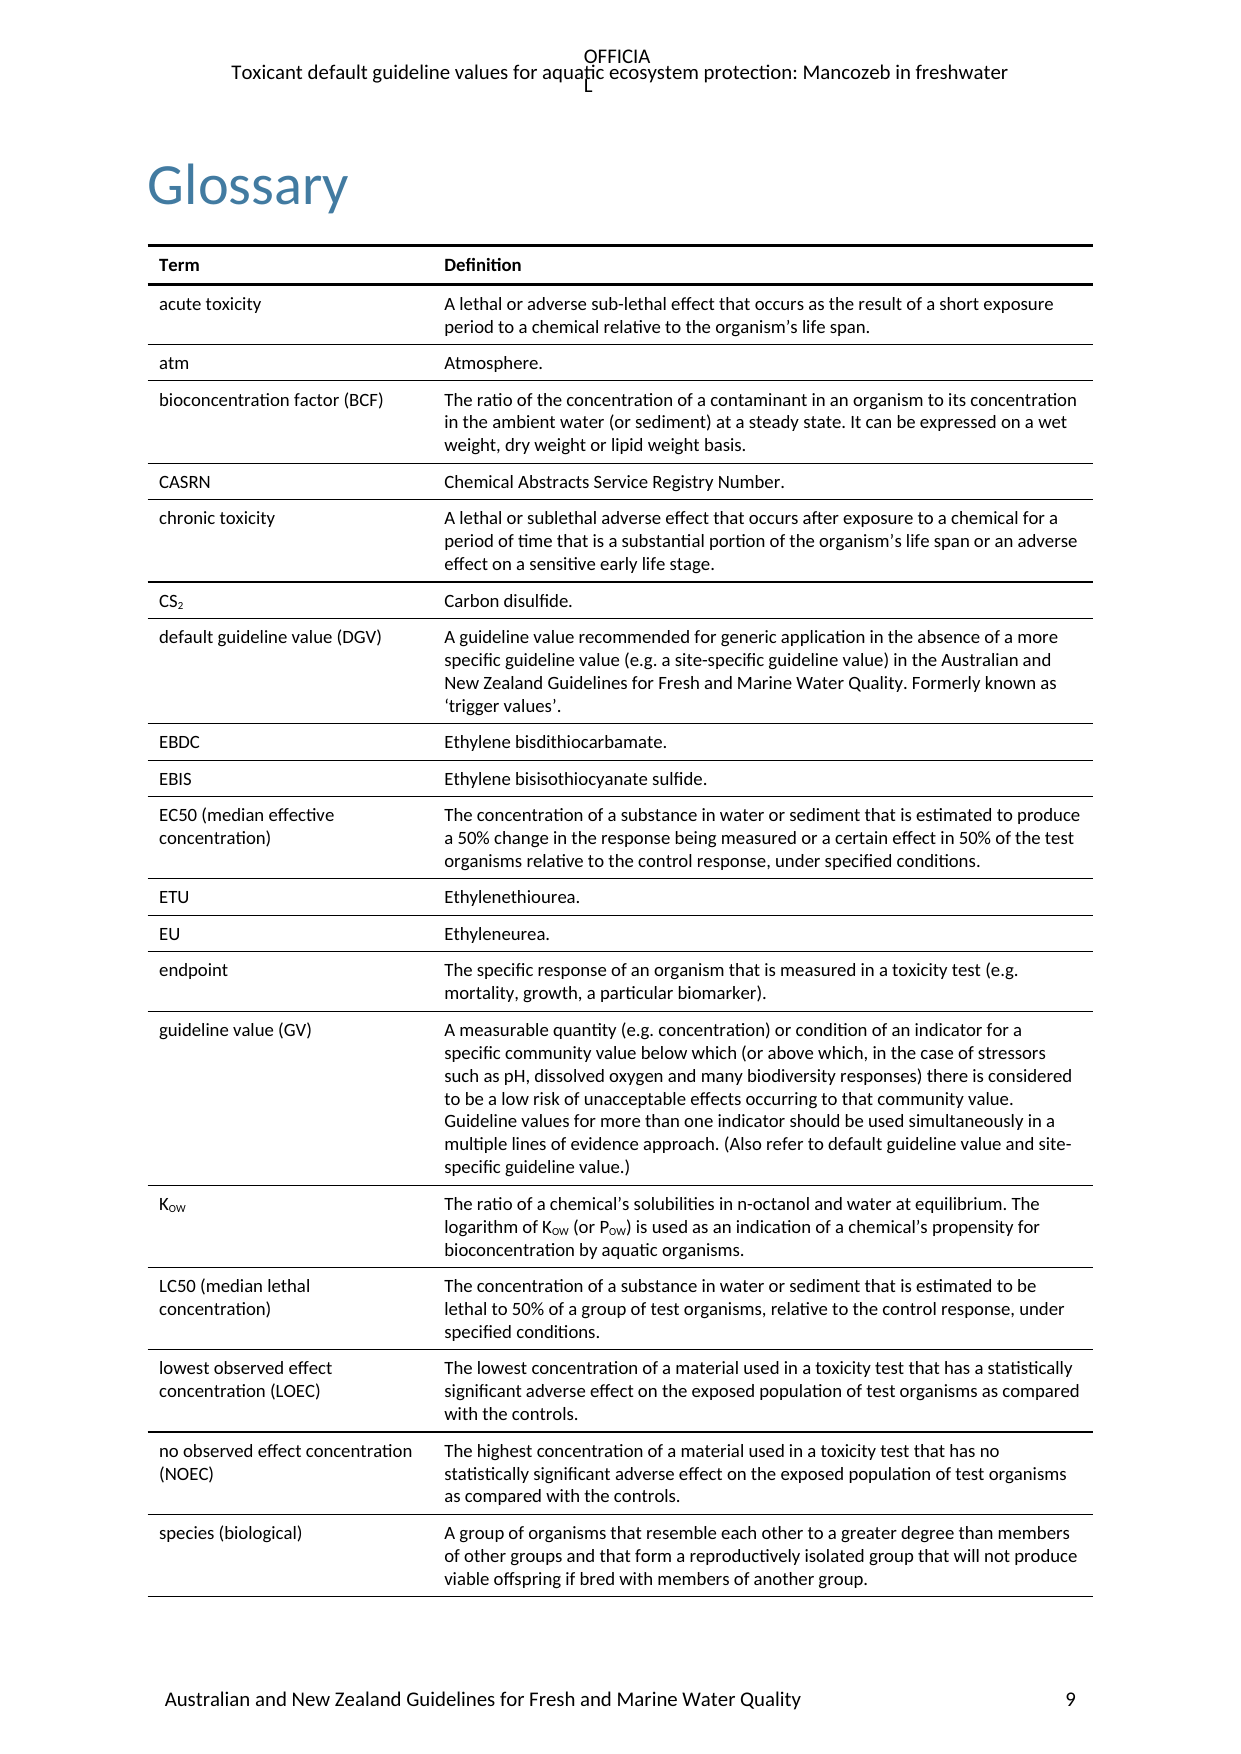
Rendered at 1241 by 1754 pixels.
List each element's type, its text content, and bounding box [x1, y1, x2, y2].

table_cell lowest observed effect concentration (LOEC) [148, 1350, 433, 1431]
table_cell A lethal or adverse sub-lethal effect that occurs as the result of a short exposure period to a chemical relative to the organism’s life span. [433, 286, 1092, 344]
table_cell Atmosphere. [433, 345, 1092, 380]
table_cell Carbon disulfide. [433, 583, 1092, 618]
table_cell A guideline value recommended for generic application in the absence of a more specific guideline value (e.g. a site-specific guideline value) in the Australian and New Zealand Guidelines for Fresh and Marine Water Quality. Formerly known as ‘trigger values’. [433, 619, 1092, 723]
table_cell Chemical Abstracts Service Registry Number. [433, 464, 1092, 499]
table_cell default guideline value (DGV) [148, 619, 433, 723]
table_cell chronic toxicity [148, 500, 433, 581]
table_cell acute toxicity [148, 286, 433, 344]
table_cell LC50 (median lethal concentration) [148, 1268, 433, 1349]
table_cell species (biological) [148, 1515, 433, 1596]
table_cell The concentration of a substance in water or sediment that is estimated to be lethal to 50% of a group of test organisms, relative to the control response, under specified conditions. [433, 1268, 1092, 1349]
table_header Term [148, 247, 433, 282]
table_cell A lethal or sublethal adverse effect that occurs after exposure to a chemical for a period of time that is a substantial portion of the organism’s life span or an adverse effect on a sensitive early life stage. [433, 500, 1092, 581]
table_cell Ethylenethiourea. [433, 879, 1092, 915]
table_cell CASRN [148, 464, 433, 499]
table_cell EBDC [148, 724, 433, 759]
table_cell Ethylene bisdithiocarbamate. [433, 724, 1092, 759]
table_cell atm [148, 345, 433, 380]
table_cell A group of organisms that resemble each other to a greater degree than members of other groups and that form a reproductively isolated group that will not produce viable offspring if bred with members of another group. [433, 1515, 1092, 1596]
table_cell KOW [148, 1186, 433, 1267]
table_cell The ratio of the concentration of a contaminant in an organism to its concentration in the ambient water (or sediment) at a steady state. It can be expressed on a wet weight, dry weight or lipid weight basis. [433, 381, 1092, 463]
table_cell The ratio of a chemical’s solubilities in n-octanol and water at equilibrium. The logarithm of KOW (or POW) is used as an indication of a chemical’s propensity for bioconcentration by aquatic organisms. [433, 1186, 1092, 1267]
table_cell The concentration of a substance in water or sediment that is estimated to produce a 50% change in the response being measured or a certain effect in 50% of the test organisms relative to the control response, under specified conditions. [433, 797, 1092, 878]
table_header Definition [433, 247, 1092, 282]
table_cell bioconcentration factor (BCF) [148, 381, 433, 463]
table_cell guideline value (GV) [148, 1012, 433, 1184]
table_cell The highest concentration of a material used in a toxicity test that has no statistically significant adverse effect on the exposed population of test organisms as compared with the controls. [433, 1433, 1092, 1514]
table_cell A measurable quantity (e.g. concentration) or condition of an indicator for a specific community value below which (or above which, in the case of stressors such as pH, dissolved oxygen and many biodiversity responses) there is considered to be a low risk of unacceptable effects occurring to that community value. Guideline values for more than one indicator should be used simultaneously in a multiple lines of evidence approach. (Also refer to default guideline value and site-specific guideline value.) [433, 1012, 1092, 1184]
table_cell EBIS [148, 761, 433, 796]
table_cell EC50 (median effective concentration) [148, 797, 433, 878]
subtitle Glossary [148, 148, 1092, 219]
table_cell The specific response of an organism that is measured in a toxicity test (e.g. mortality, growth, a particular biomarker). [433, 952, 1092, 1011]
table_cell The lowest concentration of a material used in a toxicity test that has a statistically significant adverse effect on the exposed population of test organisms as compared with the controls. [433, 1350, 1092, 1431]
table_cell no observed effect concentration (NOEC) [148, 1433, 433, 1514]
table_cell Ethyleneurea. [433, 916, 1092, 951]
table_cell endpoint [148, 952, 433, 1011]
table_cell ETU [148, 879, 433, 915]
table_cell CS2 [148, 583, 433, 618]
table_cell EU [148, 916, 433, 951]
table_cell Ethylene bisisothiocyanate sulfide. [433, 761, 1092, 796]
